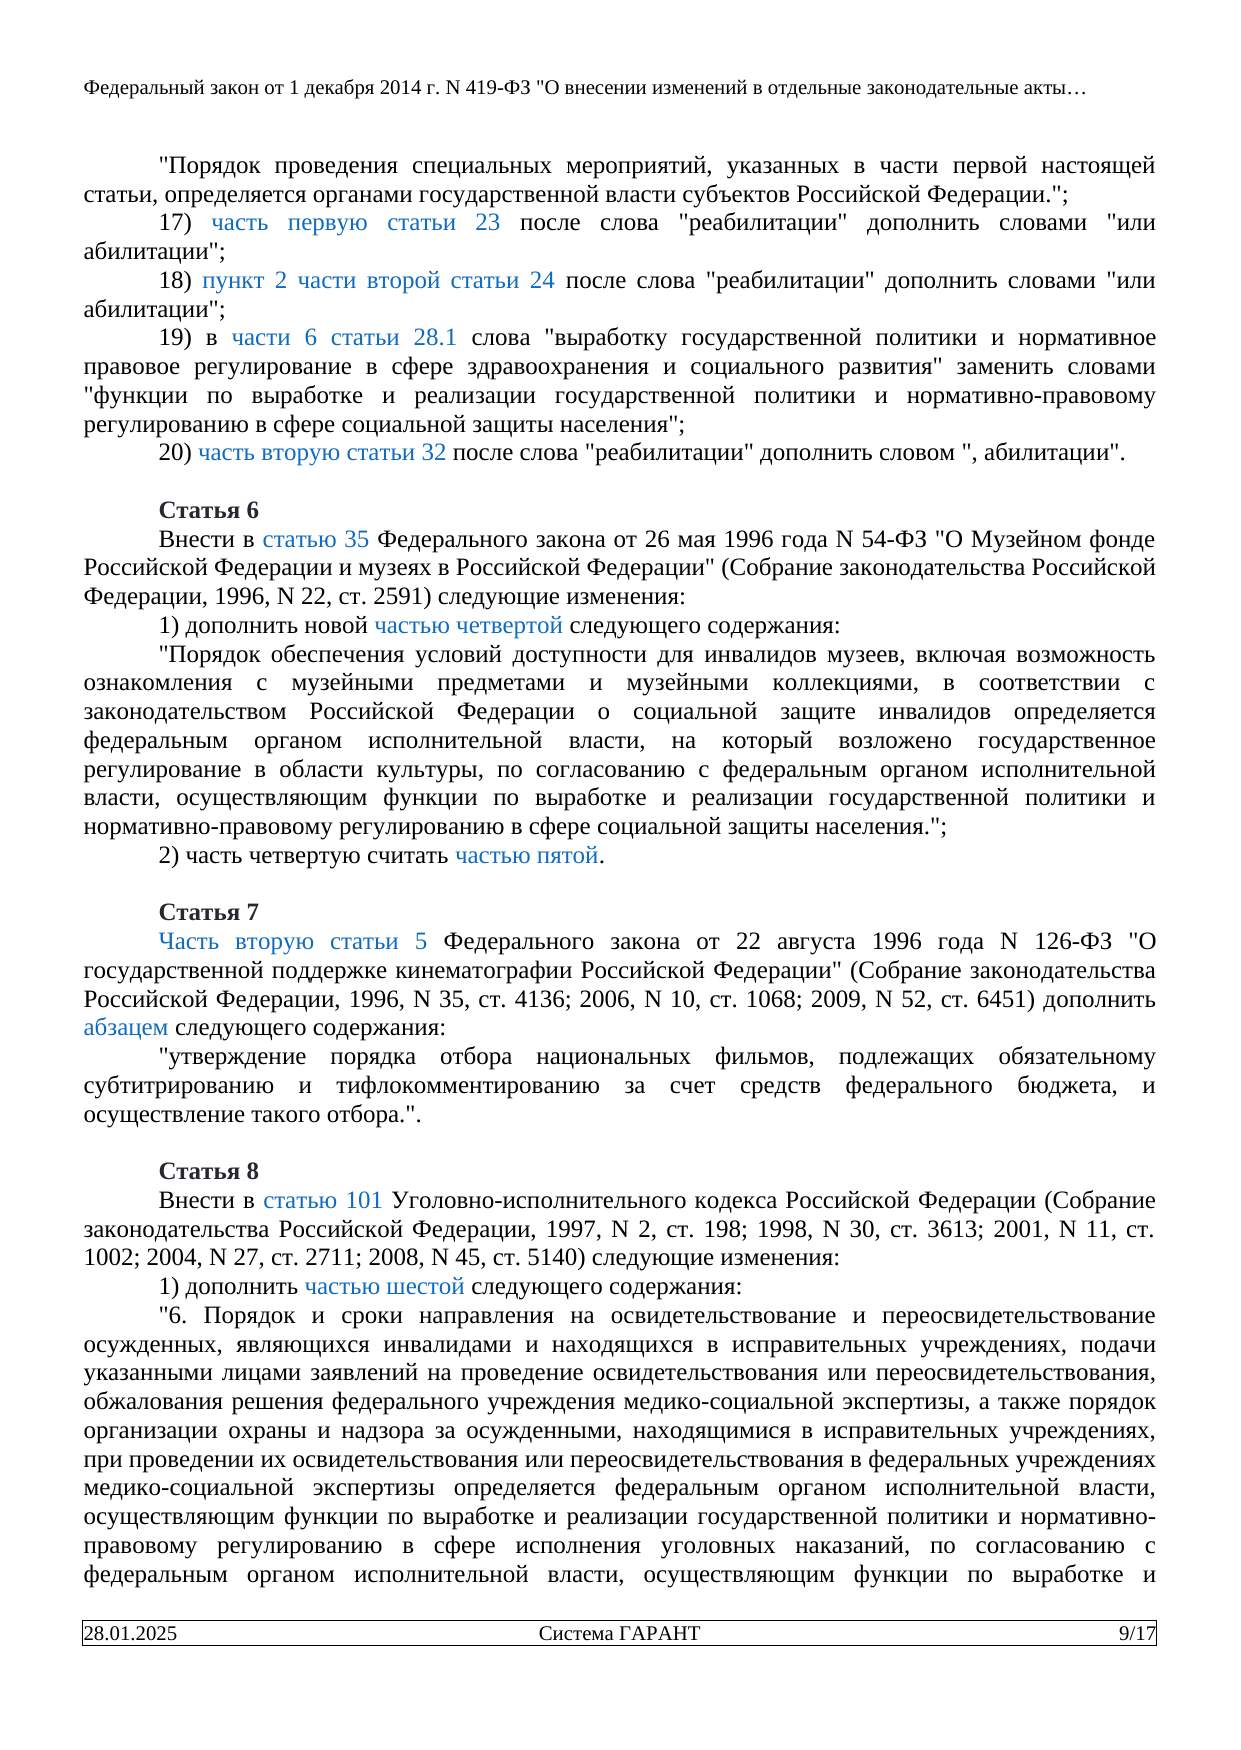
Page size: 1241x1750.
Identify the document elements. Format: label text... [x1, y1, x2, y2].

text Часть вторую статьи 5 Федерального закона от 22 августа 1996 года N 126-ФЗ "О государственной поддержке кинематографии Российской Федерации" (Собрание законодательства Российской Федерации, 1996, N 35, ст. 4136; 2006, N 10, ст. 1068; 2009, N 52, ст. 6451) дополнить абзацем следующего содержания: [83, 926, 1157, 1041]
text Внести в статью 101 Уголовно-исполнительного кодекса Российской Федерации (Собрание законодательства Российской Федерации, 1997, N 2, ст. 198; 1998, N 30, ст. 3613; 2001, N 11, ст. 1002; 2004, N 27, ст. 2711; 2008, N 45, ст. 5140) следующие изменения: [83, 1185, 1157, 1271]
text 2) часть четвертую считать частью пятой. [83, 840, 1157, 869]
text "Порядок обеспечения условий доступности для инвалидов музеев, включая возможность ознакомления с музейными предметами и музейными коллекциями, в соответствии с законодательством Российской Федерации о социальной защите инвалидов определяется федеральным органом исполнительной власти, на который возложено государственное регулирование в области культуры, по согласованию с федеральным органом исполнительной власти, осуществляющим функции по выработке и реализации государственной политики и нормативно-правовому регулированию в сфере социальной защиты населения."; [83, 639, 1157, 840]
text Внести в статью 35 Федерального закона от 26 мая 1996 года N 54-ФЗ "О Музейном фонде Российской Федерации и музеях в Российской Федерации" (Собрание законодательства Российской Федерации, 1996, N 22, ст. 2591) следующие изменения: [83, 524, 1157, 610]
text 20) часть вторую статьи 32 после слова "реабилитации" дополнить словом ", абилитации". [83, 437, 1157, 466]
text "утверждение порядка отбора национальных фильмов, подлежащих обязательному субтитрированию и тифлокомментированию за счет средств федерального бюджета, и осуществление такого отбора.". [83, 1041, 1157, 1127]
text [83, 1300, 1157, 1587]
text 19) в части 6 статьи 28.1 слова "выработку государственной политики и нормативное правовое регулирование в сфере здравоохранения и социального развития" заменить словами "функции по выработке и реализации государственной политики и нормативно-правовому регулированию в сфере социальной защиты населения"; [83, 322, 1157, 437]
text "Порядок проведения специальных мероприятий, указанных в части первой настоящей статьи, определяется органами государственной власти субъектов Российской Федерации."; [83, 150, 1157, 207]
text 18) пункт 2 части второй статьи 24 после слова "реабилитации" дополнить словами "или абилитации"; [83, 265, 1157, 322]
text 17) часть первую статьи 23 после слова "реабилитации" дополнить словами "или абилитации"; [83, 207, 1157, 265]
text 1) дополнить частью шестой следующего содержания: [83, 1271, 1157, 1300]
text Статья 6 [158, 495, 1157, 524]
text 1) дополнить новой частью четвертой следующего содержания: [83, 610, 1157, 639]
text Статья 8 [158, 1156, 1157, 1185]
text Статья 7 [158, 897, 1157, 926]
